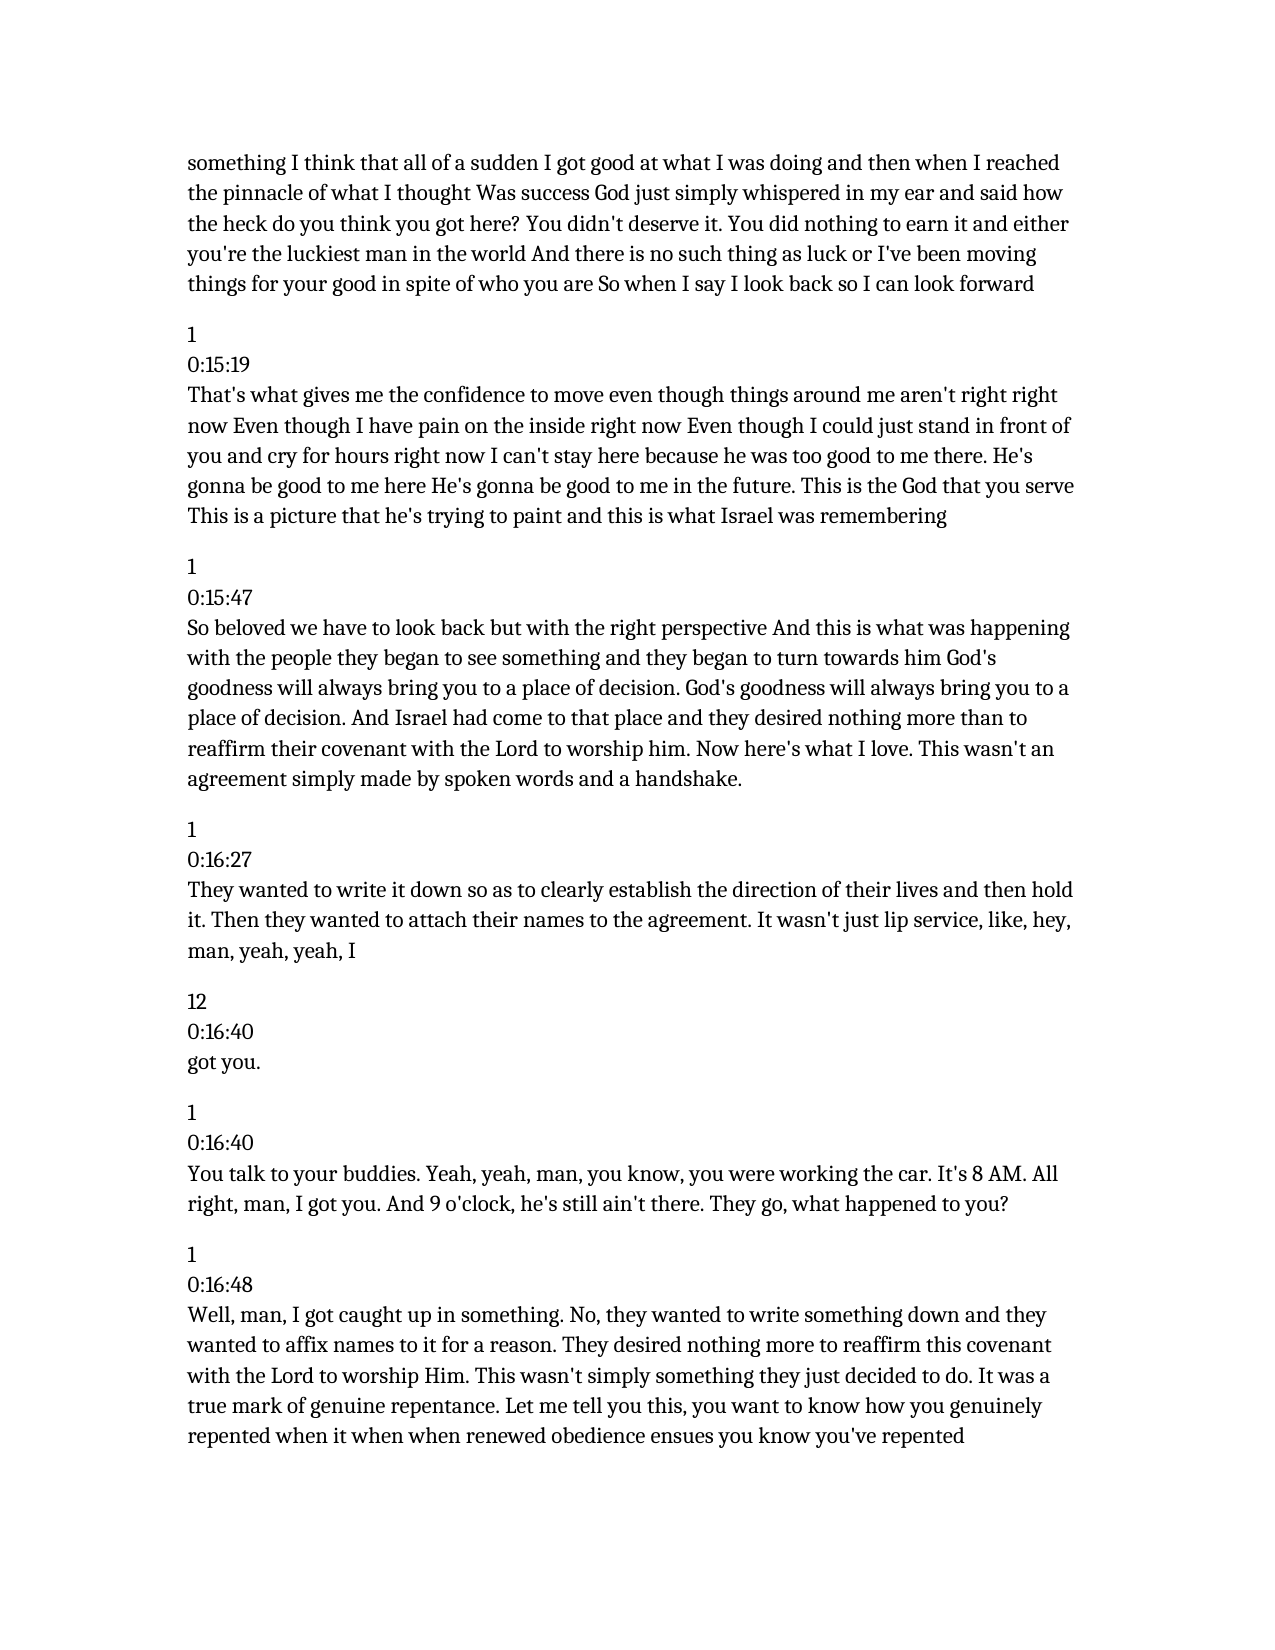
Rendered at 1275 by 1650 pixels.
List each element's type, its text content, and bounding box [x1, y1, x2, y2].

text 1 0:15:19 That's what gives me the confidence to move even though things around me aren't right right now Even though I have pain on the inside right now Even though I could just stand in front of you and cry for hours right now I can't stay here because he was too good to me there. He's gonna be good to me here He's gonna be good to me in the future. This is the God that you serve This is a picture that he's trying to paint and this is what Israel was remembering [187, 322, 1087, 529]
text 1 0:16:48 Well, man, I got caught up in something. No, they wanted to write something down and they wanted to affix names to it for a reason. They desired nothing more to reaffirm this covenant with the Lord to worship Him. This wasn't simply something they just decided to do. It was a true mark of genuine repentance. Let me tell you this, you want to know how you genuinely repented when it when when renewed obedience ensues you know you've repented [187, 1242, 1087, 1449]
text 12 0:16:40 got you. [187, 988, 1087, 1075]
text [187, 150, 1087, 297]
text 1 0:15:47 So beloved we have to look back but with the right perspective And this is what was happening with the people they began to see something and they began to turn towards him God's goodness will always bring you to a place of decision. God's goodness will always bring you to a place of decision. And Israel had come to that place and they desired nothing more than to reaffirm their covenant with the Lord to worship him. Now here's what I love. This wasn't an agreement simply made by spoken words and a handshake. [187, 554, 1087, 792]
text 1 0:16:40 You talk to your buddies. Yeah, yeah, man, you know, you were working the car. It's 8 AM. All right, man, I got you. And 9 o'clock, he's still ain't there. They go, what happened to you? [187, 1100, 1087, 1217]
text 1 0:16:27 They wanted to write it down so as to clearly establish the direction of their lives and then hold it. Then they wanted to attach their names to the agreement. It wasn't just lip service, like, hey, man, yeah, yeah, I [187, 817, 1087, 964]
